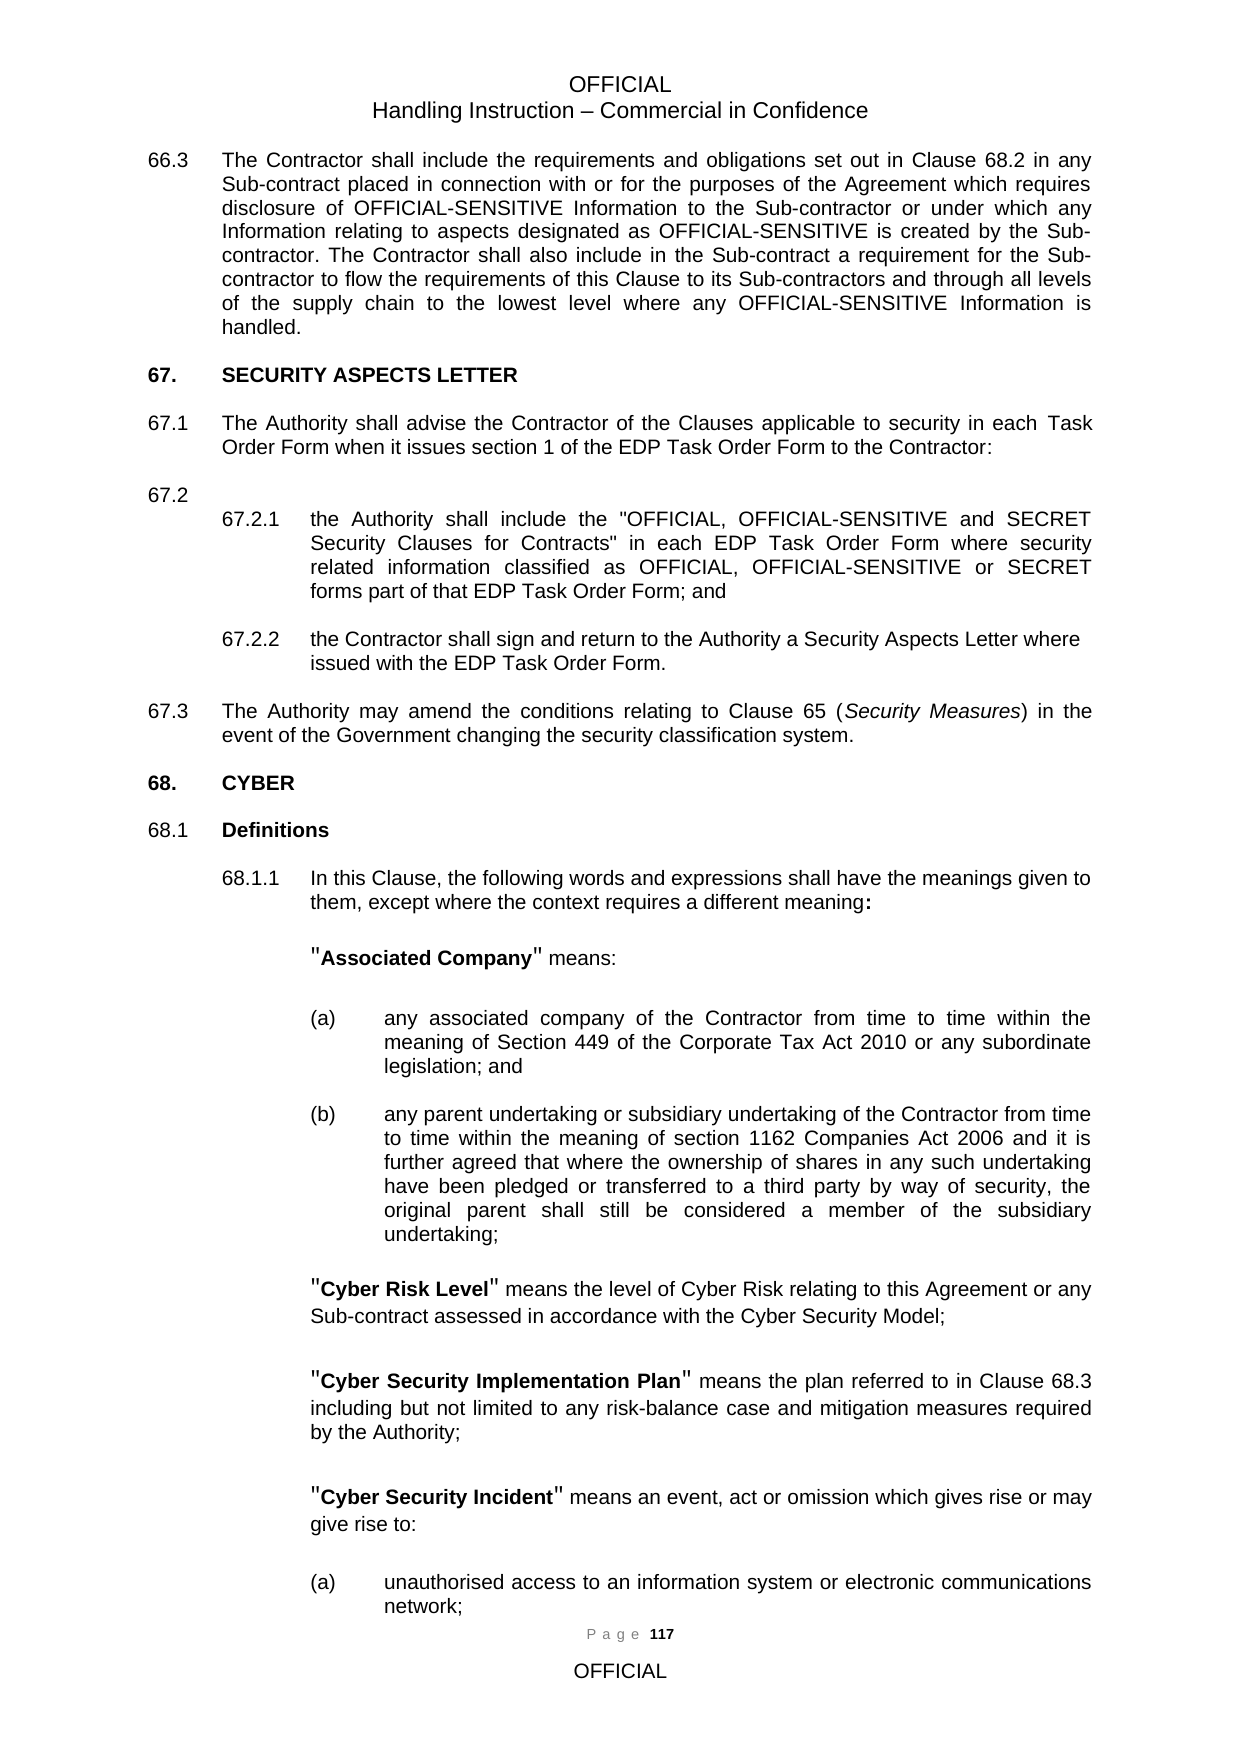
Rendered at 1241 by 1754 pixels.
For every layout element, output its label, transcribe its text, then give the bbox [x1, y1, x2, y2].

subtitle CYBER [148, 770, 1092, 794]
text (a) unauthorised access to an information system or electronic communications network; [310, 1570, 1092, 1618]
subtitle In this Clause, the following words and expressions shall have the meanings given to them, except where the context requires a different meaning: [222, 866, 1092, 914]
subtitle The Contractor shall include the requirements and obligations set out in Clause 68.2 in any Sub-contract placed in connection with or for the purposes of the Agreement which requires disclosure of OFFICIAL-SENSITIVE Information to the Sub-contractor or under which any Information relating to aspects designated as OFFICIAL-SENSITIVE is created by the Sub-contractor. The Contractor shall also include in the Sub-contract a requirement for the Sub-contractor to flow the requirements of this Clause to its Sub-contractors and through all levels of the supply chain to the lowest level where any OFFICIAL-SENSITIVE Information is handled. [148, 147, 1092, 339]
text "Cyber Risk Level" means the level of Cyber Risk relating to this Agreement or any Sub-contract assessed in accordance with the Cyber Security Model; [310, 1270, 1092, 1328]
text "Cyber Security Implementation Plan" means the plan referred to in Clause 68.3 including but not limited to any risk-balance case and mitigation measures required by the Authority; [310, 1362, 1092, 1444]
text "Associated Company" means: [310, 938, 1092, 972]
subtitle Definitions [148, 818, 1092, 842]
text The Authority may amend the conditions relating to Clause 65 (Security Measures) in the event of the Government changing the security classification system. [148, 698, 1092, 746]
text (a) any associated company of the Contractor from time to time within the meaning of Section 449 of the Corporate Tax Act 2010 or any subordinate legislation; and [310, 1006, 1092, 1078]
text (b) any parent undertaking or subsidiary undertaking of the Contractor from time to time within the meaning of section 1162 Companies Act 2006 and it is further agreed that where the ownership of shares in any such undertaking have been pledged or transferred to a third party by way of security, the original parent shall still be considered a member of the subsidiary undertaking; [310, 1102, 1092, 1246]
text The Authority shall advise the Contractor of the Clauses applicable to security in each Task Order Form when it issues section 1 of the EDP Task Order Form to the Contractor: [148, 411, 1092, 459]
text the Authority shall include the "OFFICIAL, OFFICIAL-SENSITIVE and SECRET Security Clauses for Contracts" in each EDP Task Order Form where security related information classified as OFFICIAL, OFFICIAL-SENSITIVE or SECRET forms part of that EDP Task Order Form; and [222, 507, 1092, 603]
text "Cyber Security Incident" means an event, act or omission which gives rise or may give rise to: [310, 1478, 1092, 1536]
subtitle Security Aspects Letter [148, 363, 1092, 387]
subtitle the Contractor shall sign and return to the Authority a Security Aspects Letter where issued with the EDP Task Order Form. [222, 627, 1092, 674]
